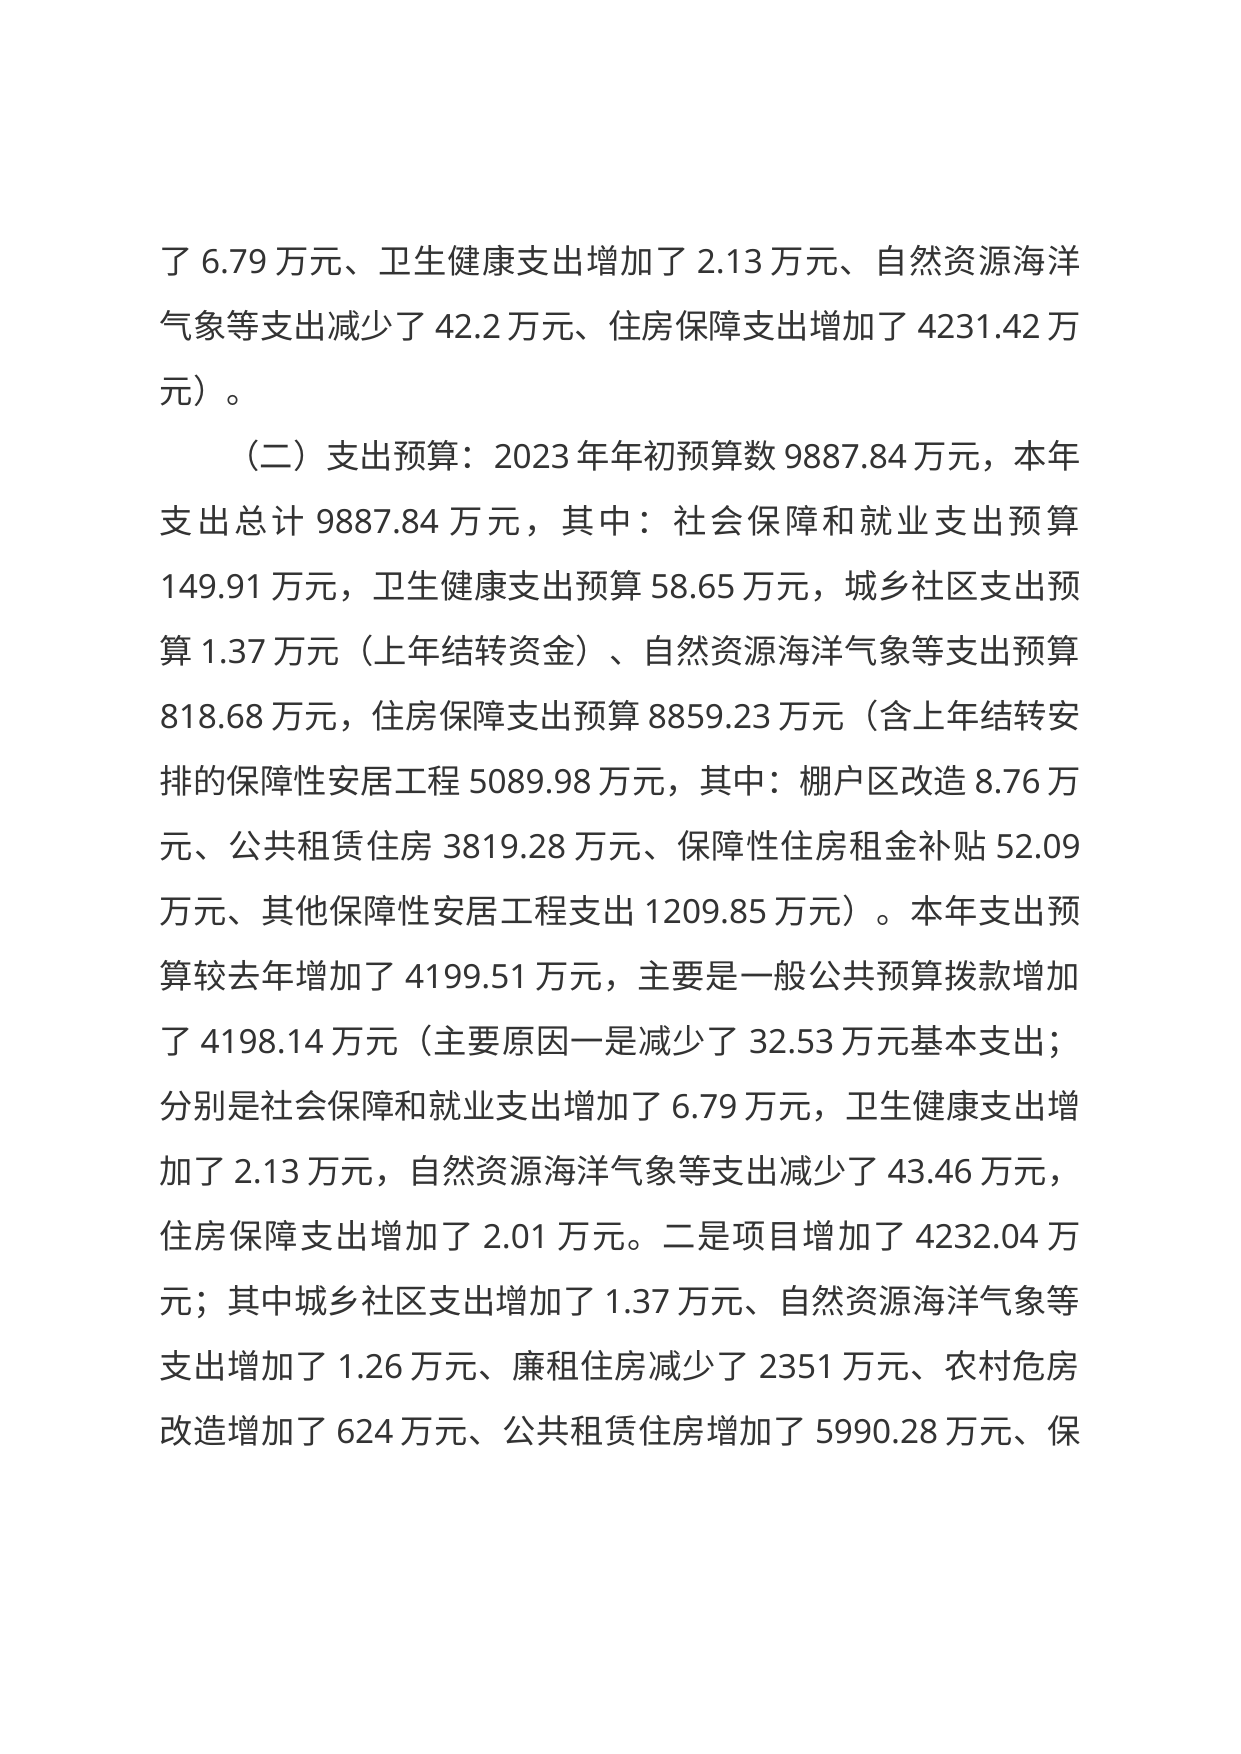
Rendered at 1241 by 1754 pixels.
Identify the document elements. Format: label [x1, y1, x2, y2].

text [159, 422, 1081, 1462]
text [159, 227, 1081, 422]
